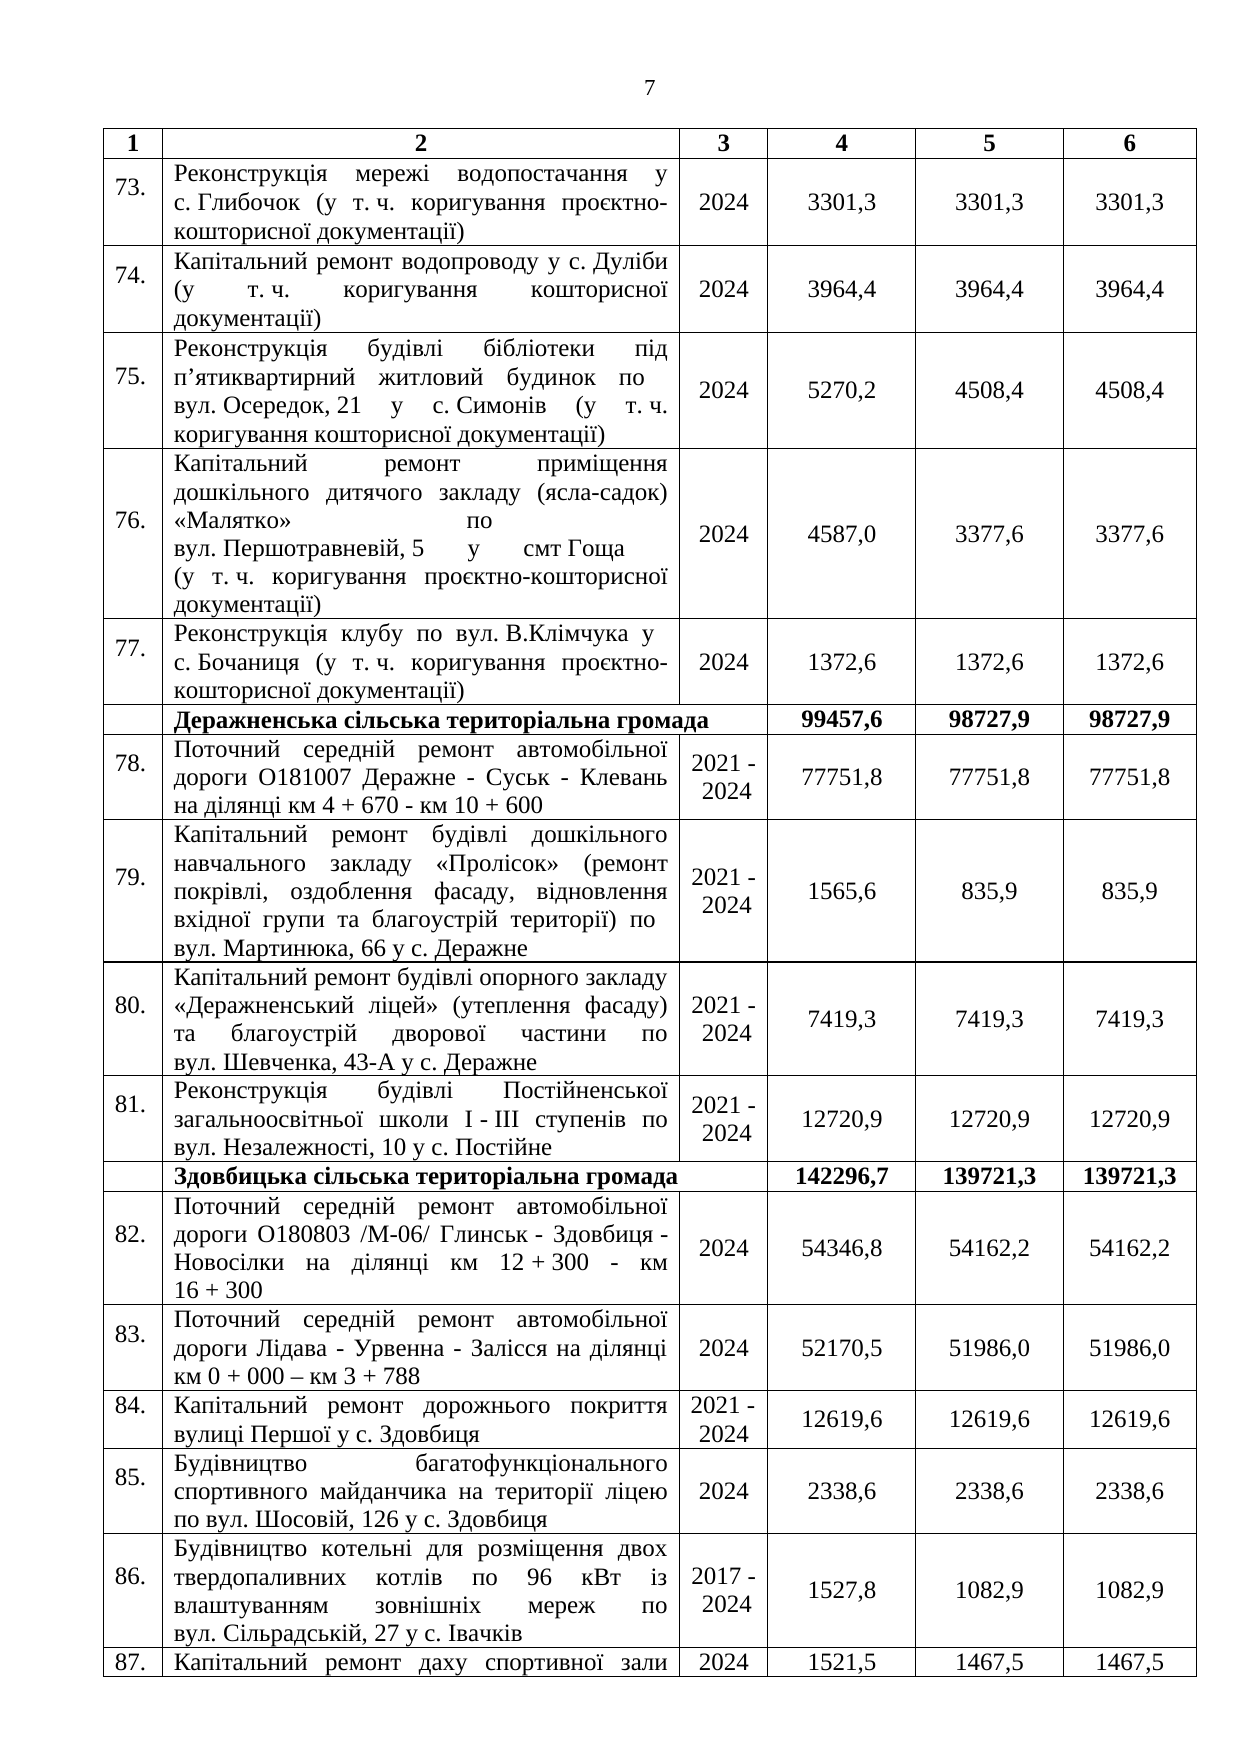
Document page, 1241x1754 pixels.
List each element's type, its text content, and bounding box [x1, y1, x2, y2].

table_cell [104, 735, 162, 819]
table_cell Реконструкція будівлі Постійненської загальноосвітньої школи І - ІІІ ступенів по вул. Незалежності, 10 у с. Постійне [163, 1076, 679, 1161]
table_cell 4587,0 [768, 449, 915, 618]
table_cell 5270,2 [768, 333, 915, 448]
table_cell 1565,6 [768, 820, 915, 961]
table_cell [104, 159, 162, 245]
table_cell Поточний середній ремонт автомобільної дороги О180803 /М-06/ Глинськ - Здовбиця - Новосілки на ділянці км 12 + 300 - км 16 + 300 [163, 1192, 679, 1304]
table_cell [104, 1449, 162, 1533]
table_cell 77751,8 [768, 735, 915, 819]
table_cell 2024 [680, 333, 767, 448]
table_cell [104, 1192, 162, 1304]
table_cell 139721,3 [1064, 1162, 1196, 1191]
table_cell [104, 820, 162, 961]
table_cell 2338,6 [1064, 1449, 1196, 1533]
table_cell 54162,2 [916, 1192, 1063, 1304]
table_cell Будівництво котельні для розміщення двох твердопаливних котлів по 96 кВт із влаштуванням зовнішніх мереж по вул. Сільрадській, 27 у с. Івачків [163, 1534, 679, 1647]
table_cell Капітальний ремонт водопроводу у с. Дуліби (у т. ч. коригування кошторисної документації) [163, 246, 679, 332]
table_cell 51986,0 [1064, 1305, 1196, 1390]
table_cell 142296,7 [768, 1162, 915, 1191]
table_cell 1467,5 [1064, 1648, 1196, 1676]
table_cell 1372,6 [1064, 619, 1196, 704]
table_cell 51986,0 [916, 1305, 1063, 1390]
table_cell Поточний середній ремонт автомобільної дороги О181007 Деражне - Суськ - Клевань на ділянці км 4 + 670 - км 10 + 600 [163, 735, 679, 819]
table_cell [104, 333, 162, 448]
table_cell [104, 619, 162, 704]
table_cell 2021 - 2024 [680, 1076, 767, 1161]
table_cell 1467,5 [916, 1648, 1063, 1676]
table_cell 2338,6 [916, 1449, 1063, 1533]
table_cell 3301,3 [768, 159, 915, 245]
table_cell 77751,8 [1064, 735, 1196, 819]
table_cell 77751,8 [916, 735, 1063, 819]
table_cell 54162,2 [1064, 1192, 1196, 1304]
table_cell [104, 705, 162, 734]
table_cell 835,9 [1064, 820, 1196, 961]
table_cell 1372,6 [768, 619, 915, 704]
table_cell 12720,9 [1064, 1076, 1196, 1161]
table_cell [104, 963, 162, 1075]
table_cell Реконструкція клубу по вул. В.Клімчука у с. Бочаниця (у т. ч. коригування проєктно-кошторисної документації) [163, 619, 679, 704]
table_cell Будівництво багатофункціонального спортивного майданчика на території ліцею по вул. Шосовій, 126 у с. Здовбиця [163, 1449, 679, 1533]
table_cell 1527,8 [768, 1534, 915, 1647]
table_cell Здовбицька сільська територіальна громада [163, 1162, 767, 1191]
table_cell 3377,6 [1064, 449, 1196, 618]
table_cell 12619,6 [768, 1391, 915, 1447]
table_cell Реконструкція мережі водопостачання у с. Глибочок (у т. ч. коригування проєктно-кошторисної документації) [163, 159, 679, 245]
table_cell 2 [163, 129, 679, 157]
table_cell Деражненська сільська територіальна громада [163, 705, 767, 734]
table_cell 2024 [680, 1648, 767, 1676]
table_cell 2024 [680, 1449, 767, 1533]
table_cell [104, 1534, 162, 1647]
table_cell 12619,6 [916, 1391, 1063, 1447]
table_cell 3 [680, 129, 767, 157]
table_cell 3301,3 [916, 159, 1063, 245]
table_cell 3377,6 [916, 449, 1063, 618]
table_cell 4508,4 [1064, 333, 1196, 448]
table_cell 2021 - 2024 [680, 963, 767, 1075]
table_cell 7419,3 [768, 963, 915, 1075]
table_cell 2017 - 2024 [680, 1534, 767, 1647]
table_cell 2024 [680, 619, 767, 704]
table_cell 5 [916, 129, 1063, 157]
table_cell 2021 - 2024 [680, 735, 767, 819]
table_cell 1082,9 [916, 1534, 1063, 1647]
table_cell 2021 - 2024 [680, 820, 767, 961]
table_cell Капітальний ремонт будівлі опорного закладу «Деражненський ліцей» (утеплення фасаду) та благоустрій дворової частини по вул. Шевченка, 43-А у с. Деражне [163, 963, 679, 1075]
table_cell 3301,3 [1064, 159, 1196, 245]
table_cell [104, 1648, 162, 1676]
table_cell Капітальний ремонт приміщення дошкільного дитячого закладу (ясла-садок) «Малятко» по вул. Першотравневій, 5 у смт Гоща (у т. ч. коригування проєктно-кошторисної документації) [163, 449, 679, 618]
table_cell 2024 [680, 1305, 767, 1390]
table_cell 98727,9 [1064, 705, 1196, 734]
table_cell 2024 [680, 246, 767, 332]
table_cell 4 [768, 129, 915, 157]
table_cell 2021 - 2024 [680, 1391, 767, 1447]
table_cell Реконструкція будівлі бібліотеки під п’ятиквартирний житловий будинок по вул. Осередок, 21 у с. Симонів (у т. ч. коригування кошторисної документації) [163, 333, 679, 448]
table_cell 6 [1064, 129, 1196, 157]
table_cell [104, 246, 162, 332]
table_cell 7419,3 [1064, 963, 1196, 1075]
table_cell 98727,9 [916, 705, 1063, 734]
table_cell 99457,6 [768, 705, 915, 734]
table_cell 12720,9 [916, 1076, 1063, 1161]
table_cell 12720,9 [768, 1076, 915, 1161]
table_cell 3964,4 [768, 246, 915, 332]
table_cell 2024 [680, 1192, 767, 1304]
table_cell 2024 [680, 159, 767, 245]
table_cell Капітальний ремонт дорожнього покриття вулиці Першої у с. Здовбиця [163, 1391, 679, 1447]
table_cell 7419,3 [916, 963, 1063, 1075]
table_cell 139721,3 [916, 1162, 1063, 1191]
table_cell 54346,8 [768, 1192, 915, 1304]
table_cell 3964,4 [916, 246, 1063, 332]
table_cell [104, 1305, 162, 1390]
table_cell 2024 [680, 449, 767, 618]
table_cell [104, 1162, 162, 1191]
table_cell [104, 449, 162, 618]
table_cell 1521,5 [768, 1648, 915, 1676]
table_cell 3964,4 [1064, 246, 1196, 332]
table_cell 1372,6 [916, 619, 1063, 704]
table_cell Капітальний ремонт будівлі дошкільного навчального закладу «Пролісок» (ремонт покрівлі, оздоблення фасаду, відновлення вхідної групи та благоустрій території) по вул. Мартинюка, 66 у с. Деражне [163, 820, 679, 961]
table_cell 1082,9 [1064, 1534, 1196, 1647]
table_cell 835,9 [916, 820, 1063, 961]
table_cell 12619,6 [1064, 1391, 1196, 1447]
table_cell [163, 1648, 679, 1676]
table_cell 4508,4 [916, 333, 1063, 448]
table_cell Поточний середній ремонт автомобільної дороги Лідава - Урвенна - Залісся на ділянці км 0 + 000 – км 3 + 788 [163, 1305, 679, 1390]
table_cell 52170,5 [768, 1305, 915, 1390]
table_cell [104, 1391, 162, 1447]
table_cell 2338,6 [768, 1449, 915, 1533]
table_cell [104, 1076, 162, 1161]
table_cell 1 [104, 129, 162, 157]
